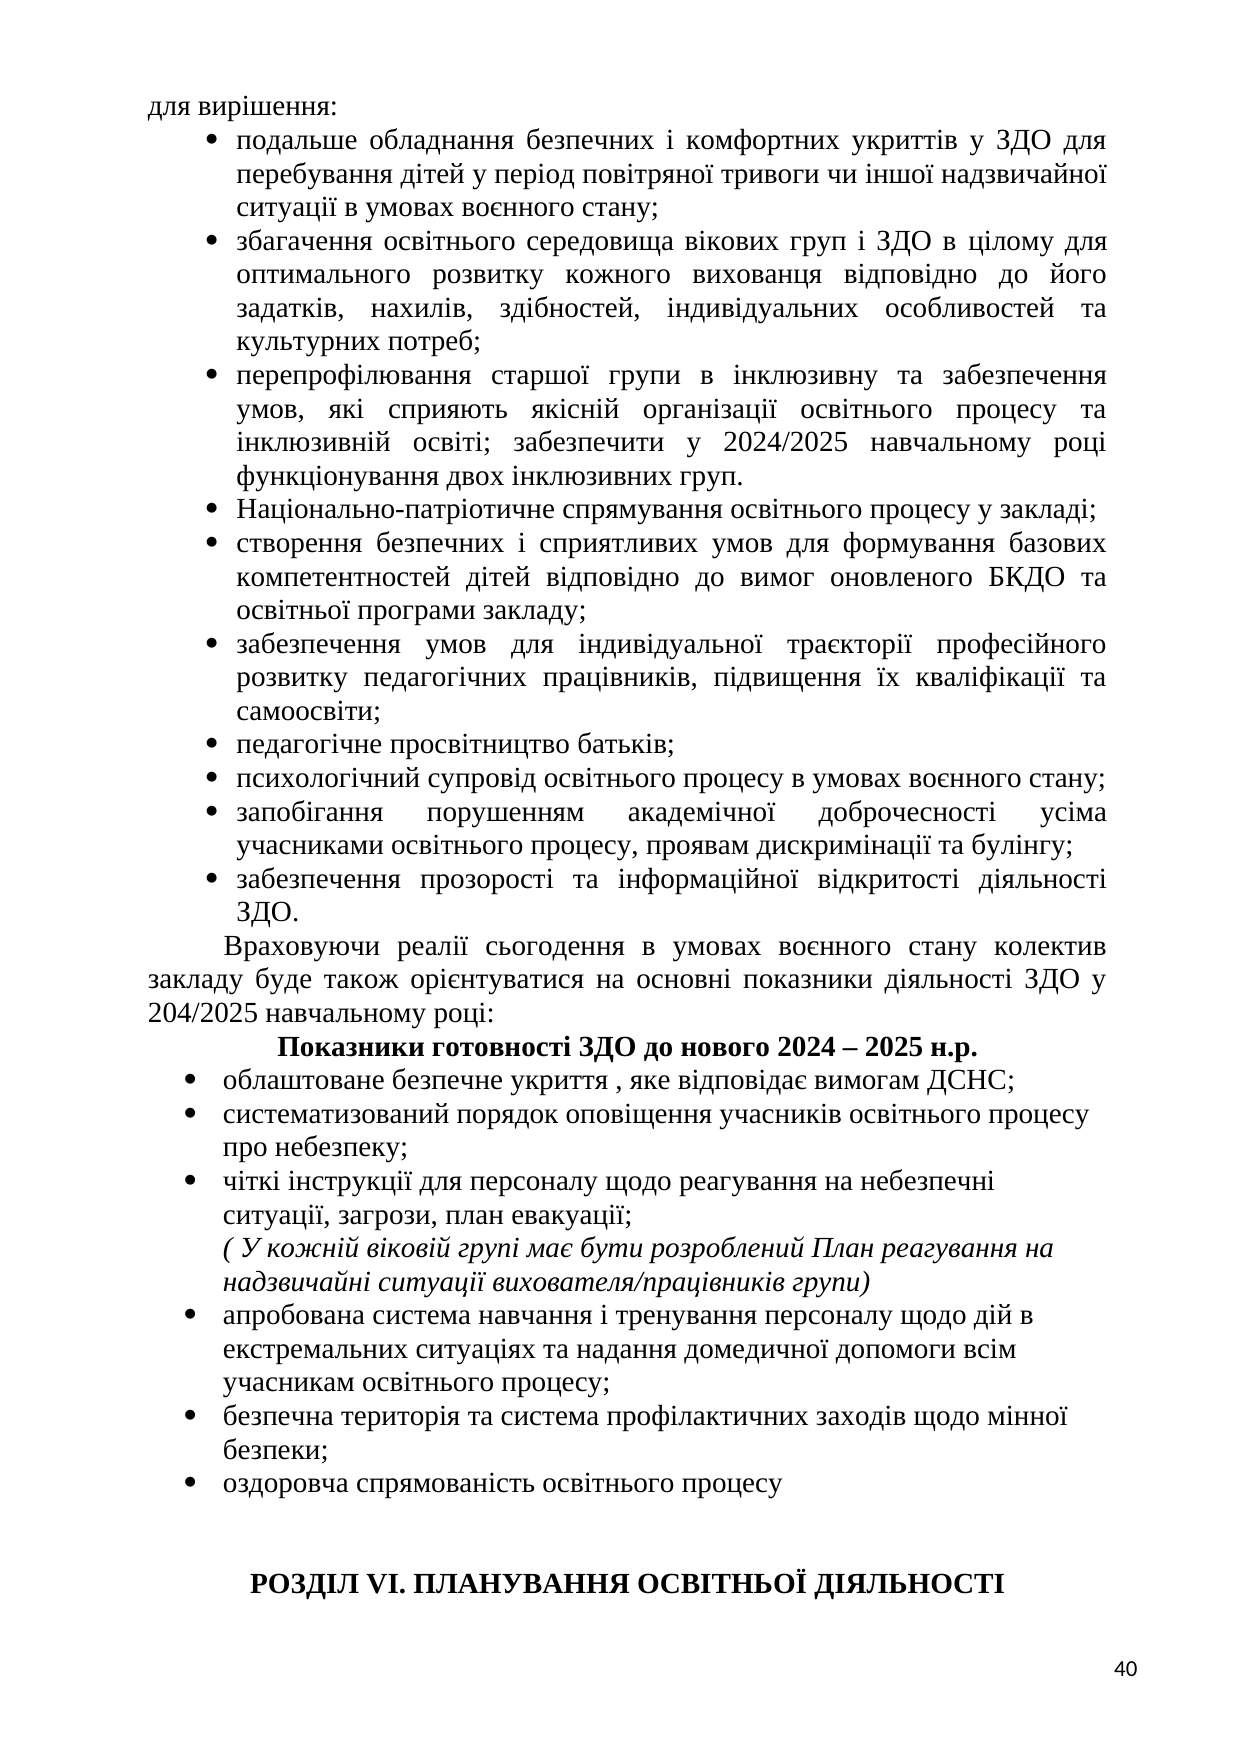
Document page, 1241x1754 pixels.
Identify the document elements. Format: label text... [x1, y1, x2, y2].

list подальше обладнання безпечних і комфортних укриттів у ЗДО для перебування дітей у період повітряної тривоги чи іншої надзвичайної ситуації в умовах воєнного стану; [207, 122, 1107, 223]
list ( У кожній віковій групі має бути розроблений План реагування на надзвичайні ситуації вихователя/працівників групи) [223, 1230, 1107, 1297]
text Враховуючи реалії сьогодення в умовах воєнного стану колектив закладу буде також орієнтуватися на основні показники діяльності ЗДО у 204/2025 навчальному році: [148, 928, 1107, 1029]
list систематизований порядок оповіщення учасників освітнього процесу про небезпеку; [185, 1096, 1107, 1163]
list створення безпечних і сприятливих умов для формування базових компетентностей дітей відповідно до вимог оновленого БКДО та освітньої програми закладу; [207, 525, 1107, 626]
list перепрофілювання старшої групи в інклюзивну та забезпечення умов, які сприяють якісній організації освітнього процесу та інклюзивній освіті; забезпечити у 2024/2025 навчальному році функціонування двох інклюзивних груп. [207, 357, 1107, 491]
list забезпечення прозорості та інформаційної відкритості діяльності ЗДО. [207, 861, 1107, 928]
list облаштоване безпечне укриття , яке відповідає вимогам ДСНС; [185, 1062, 1107, 1096]
list безпечна територія та система профілактичних заходів щодо мінної безпеки; [185, 1398, 1107, 1465]
list збагачення освітнього середовища вікових груп і ЗДО в цілому для оптимального розвитку кожного вихованця відповідно до його задатків, нахилів, здібностей, індивідуальних особливостей та культурних потреб; [207, 223, 1107, 357]
list педагогічне просвітництво батьків; [207, 726, 1107, 760]
list оздоровча спрямованість освітнього процесу [185, 1465, 1107, 1499]
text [148, 88, 1107, 122]
list психологічний супровід освітнього процесу в умовах воєнного стану; [207, 760, 1107, 794]
list Національно-патріотичне спрямування освітнього процесу у закладі; [207, 491, 1107, 525]
text РОЗДІЛ VІ. ПЛАНУВАННЯ ОСВІТНЬОЇ ДІЯЛЬНОСТІ [148, 1566, 1107, 1599]
list апробована система навчання і тренування персоналу щодо дій в екстремальних ситуаціях та надання домедичної допомоги всім учасникам освітнього процесу; [185, 1297, 1107, 1398]
text Показники готовності ЗДО до нового 2024 – 2025 н.р. [148, 1029, 1107, 1062]
list запобігання порушенням академічної доброчесності усіма учасниками освітнього процесу, проявам дискримінації та булінгу; [207, 794, 1107, 861]
list забезпечення умов для індивідуальної траєкторії професійного розвитку педагогічних працівників, підвищення їх кваліфікації та самоосвіти; [207, 626, 1107, 726]
list чіткі інструкції для персоналу щодо реагування на небезпечні ситуації, загрози, план евакуації; [185, 1163, 1107, 1230]
